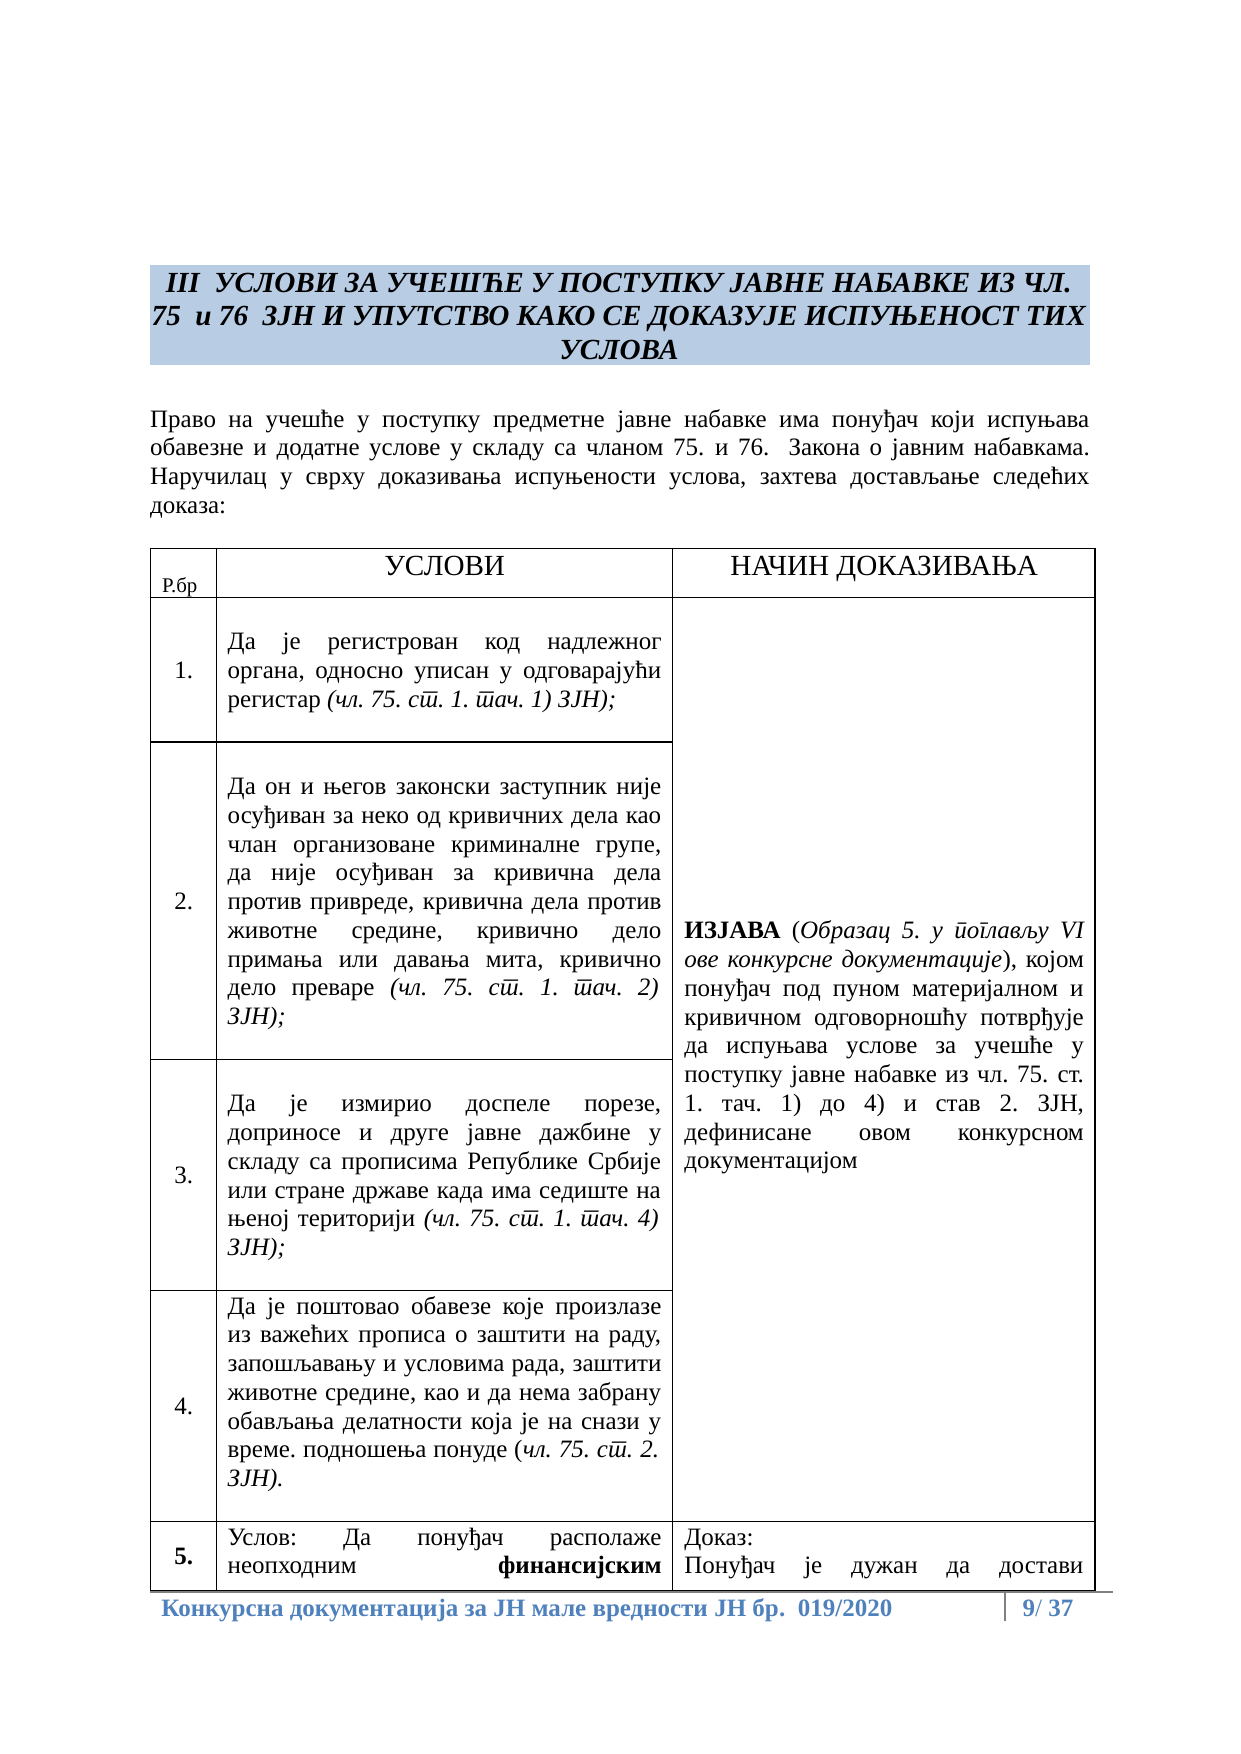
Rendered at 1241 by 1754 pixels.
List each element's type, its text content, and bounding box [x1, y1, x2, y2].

table_cell 5. [151, 1522, 216, 1589]
table_cell 3. [151, 1060, 216, 1290]
table_cell Да је измирио доспеле порезе, доприносе и друге јавне дажбине у складу са прописима Републике Србије или стране државе када има седиште на њеној територији (чл. 75. ст. 1. тач. 4) ЗЈН); [217, 1060, 672, 1290]
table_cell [217, 1522, 672, 1589]
table_header Р.бр [151, 549, 216, 597]
table_header УСЛОВИ [217, 549, 672, 597]
text Право на учешће у поступку предметне јавне набавке има понуђач који испуњава обавезне и додатне услове у складу са чланом 75. и 76. Закона о јавним набавкама. Наручилац у сврху доказивања испуњености услова, захтева достављање следећих доказа: [150, 404, 1090, 519]
subtitle III УСЛОВИ ЗА УЧЕШЋЕ У ПОСТУПКУ ЈАВНЕ НАБАВКЕ ИЗ ЧЛ. 75 и 76 ЗЈН И УПУТСТВО КАКО СЕ ДОКАЗУЈЕ ИСПУЊЕНОСТ ТИХ УСЛОВА [150, 265, 1090, 365]
table_cell Да је регистрован код надлежног органа, односно уписан у одговарајући регистар (чл. 75. ст. 1. тач. 1) ЗЈН); [217, 598, 672, 741]
table_cell Да је поштовао обавезе које произлазе из важећих прописа о заштити на раду, запошљавању и условима рада, заштити животне средине, као и да нема забрану обављања делатности која је на снази у време. подношења понуде (чл. 75. ст. 2. ЗЈН). [217, 1291, 672, 1521]
table_header НАЧИН ДОКАЗИВАЊА [673, 549, 1094, 597]
table_cell 2. [151, 743, 216, 1059]
table_cell 4. [151, 1291, 216, 1521]
table_cell Да он и његов законски заступник није осуђиван за неко од кривичних дела као члан организоване криминалне групе, да није осуђиван за кривична дела против привреде, кривична дела против животне средине, кривично дело примања или давања мита, кривично дело преваре (чл. 75. ст. 1. тач. 2) ЗЈН); [217, 743, 672, 1059]
table_cell ИЗЈАВА (Образац 5. у поглављу VI ове конкурсне документације), којом понуђач под пуном материјалном и кривичном одговорношћу потврђује да испуњава услове за учешће у поступку јавне набавке из чл. 75. ст. 1. тач. 1) до 4) и став 2. ЗЈН, дефинисане овом конкурсном документацијом [673, 598, 1094, 1521]
table_cell 1. [151, 598, 216, 741]
